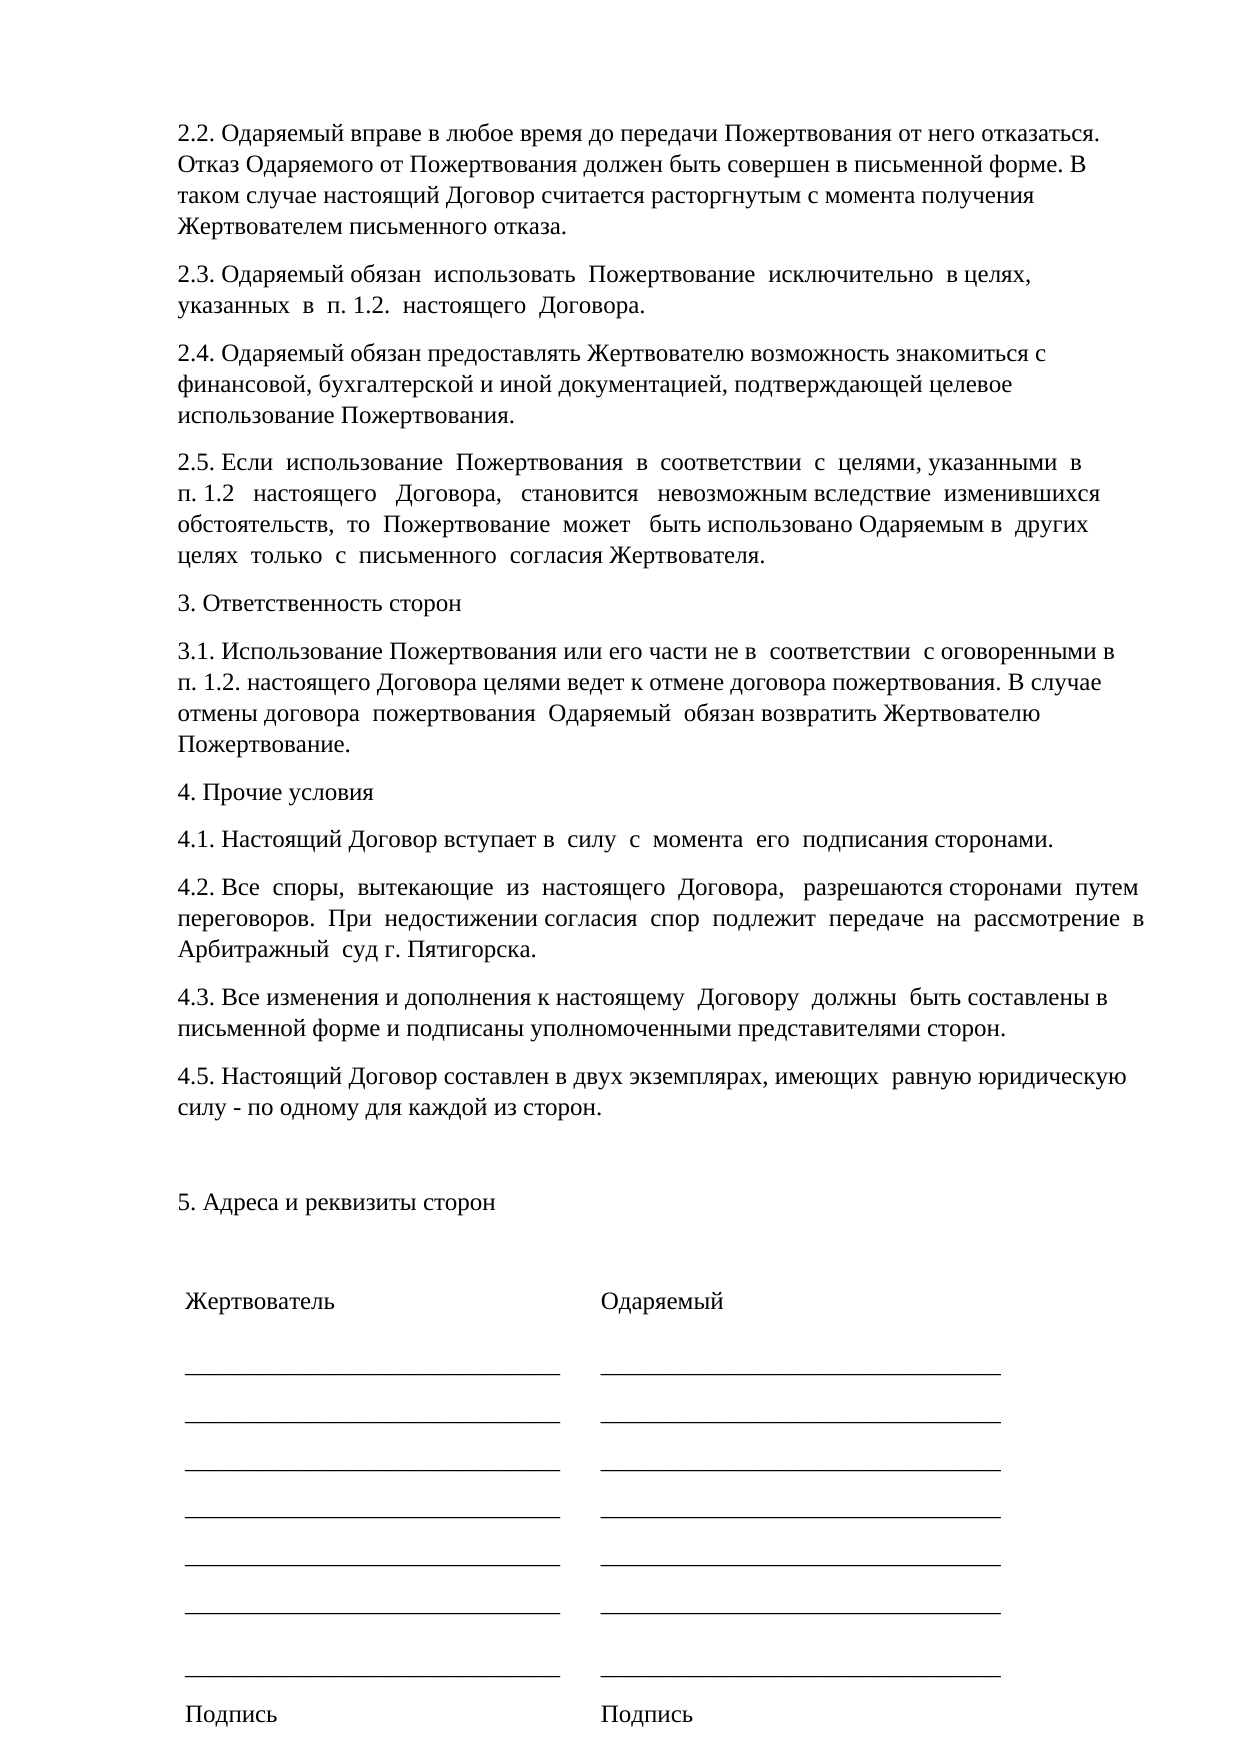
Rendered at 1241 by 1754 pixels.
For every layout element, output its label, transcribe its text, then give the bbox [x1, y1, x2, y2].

text 5. Адреса и реквизиты сторон [177, 1187, 1152, 1216]
table_header Одаряемый [593, 1278, 1008, 1341]
table_cell ______________________________ Подпись [177, 1643, 593, 1754]
text 2.4. Одаряемый обязан предоставлять Жертвователю возможность знакомиться с финансовой, бухгалтерской и иной документацией, подтверждающей целевое использование Пожертвования. [177, 338, 1152, 428]
text 2.5. Если использование Пожертвования в соответствии с целями, указанными в п. 1.2 настоящего Договора, становится невозможным вследствие изменившихся обстоятельств, то Пожертвование может быть использовано Одаряемым в других целях только с письменного согласия Жертвователя. [177, 447, 1152, 569]
text 4.5. Настоящий Договор составлен в двух экземплярах, имеющих равную юридическую силу - по одному для каждой из сторон. [177, 1061, 1152, 1121]
table_cell ________________________________ Подпись [593, 1643, 1008, 1754]
text 4.1. Настоящий Договор вступает в силу с момента его подписания сторонами. [177, 824, 1152, 853]
text 4.2. Все споры, вытекающие из настоящего Договора, разрешаются сторонами путем переговоров. При недостижении согласия спор подлежит передаче на рассмотрение в Арбитражный суд г. Пятигорска. [177, 872, 1152, 963]
table_cell ______________________________ ______________________________ ______________________________ ______________________________ ______________________________ ______________________________ [177, 1341, 593, 1643]
text 4. Прочие условия [177, 777, 1152, 806]
table_header Жертвователь [177, 1278, 593, 1341]
text 4.3. Все изменения и дополнения к настоящему Договору должны быть составлены в письменной форме и подписаны уполномоченными представителями сторон. [177, 982, 1152, 1042]
text 2.3. Одаряемый обязан использовать Пожертвование исключительно в целях, указанных в п. 1.2. настоящего Договора. [177, 259, 1152, 319]
text 3. Ответственность сторон [177, 588, 1152, 617]
text 3.1. Использование Пожертвования или его части не в соответствии с оговоренными в п. 1.2. настоящего Договора целями ведет к отмене договора пожертвования. В случае отмены договора пожертвования Одаряемый обязан возвратить Жертвователю Пожертвование. [177, 636, 1152, 758]
table_cell ________________________________ ________________________________ ________________________________ ________________________________ ________________________________ ________________________________ [593, 1341, 1008, 1643]
text 2.2. Одаряемый вправе в любое время до передачи Пожертвования от него отказаться. Отказ Одаряемого от Пожертвования должен быть совершен в письменной форме. В таком случае настоящий Договор считается расторгнутым с момента получения Жертвователем письменного отказа. [177, 118, 1152, 240]
